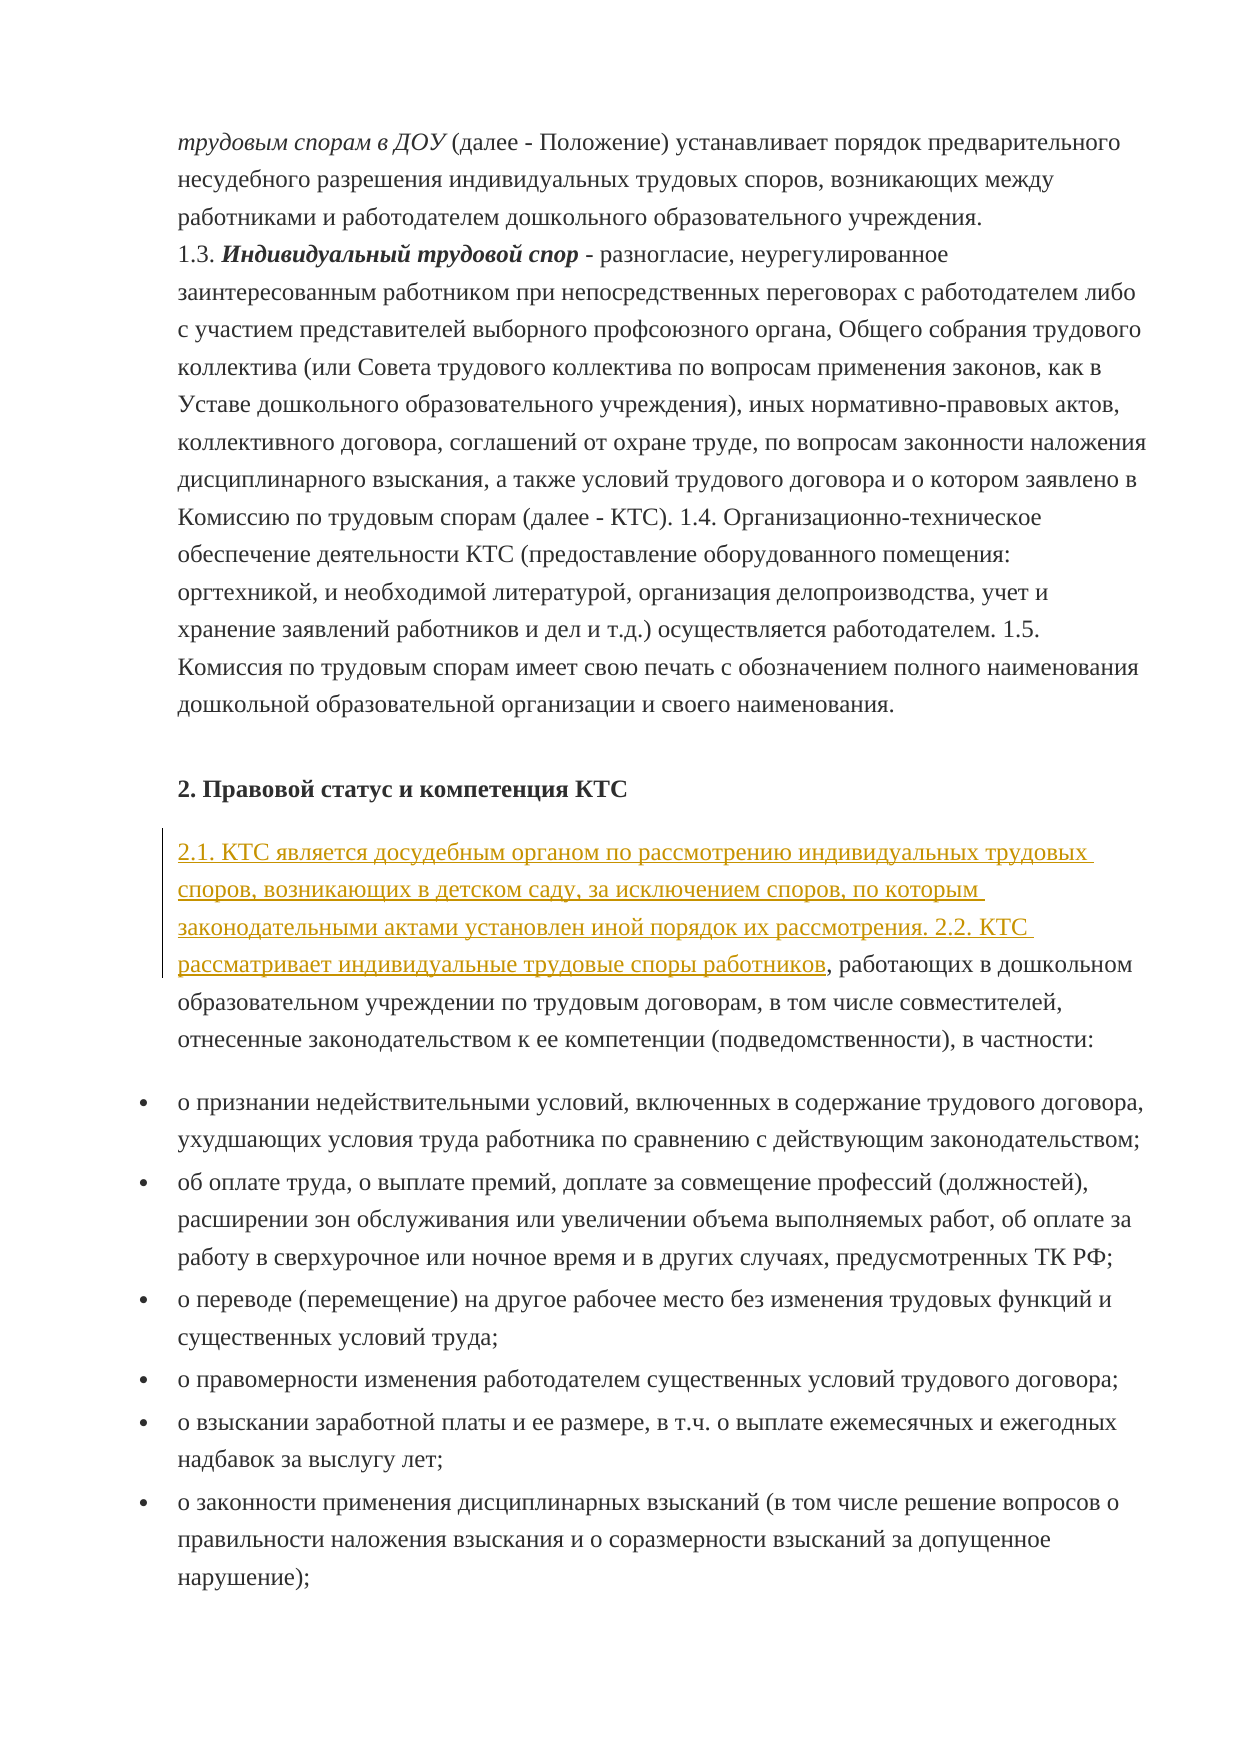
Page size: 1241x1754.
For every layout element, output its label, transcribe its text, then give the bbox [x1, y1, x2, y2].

list о законности применения дисциплинарных взысканий (в том числе решение вопросов о правильности наложения взыскания и о соразмерности взысканий за допущенное нарушение); [140, 1478, 1152, 1591]
list о переводе (перемещение) на другое рабочее место без изменения трудовых функций и существенных условий труда; [140, 1276, 1152, 1351]
text 2. Правовой статус и компетенция КТС [177, 768, 1152, 803]
list о признании недействительными условий, включенных в содержание трудового договора, ухудшающих условия труда работника по сравнению с действующим законодательством; [140, 1078, 1152, 1153]
list о правомерности изменения работодателем существенных условий трудового договора; [140, 1356, 1152, 1393]
text , работающих в дошкольном образовательном учреждении по трудовым договорам, в том числе совместителей, отнесенные законодательством к ее компетенции (подведомственности), в частности: [177, 828, 1152, 1053]
list об оплате труда, о выплате премий, доплате за совмещение профессий (должностей), расширении зон обслуживания или увеличении объема выполняемых работ, об оплате за работу в сверхурочное или ночное время и в других случаях, предусмотренных ТК РФ; [140, 1158, 1152, 1271]
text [177, 118, 1152, 718]
list о взыскании заработной платы и ее размере, в т.ч. о выплате ежемесячных и ежегодных надбавок за выслугу лет; [140, 1398, 1152, 1473]
